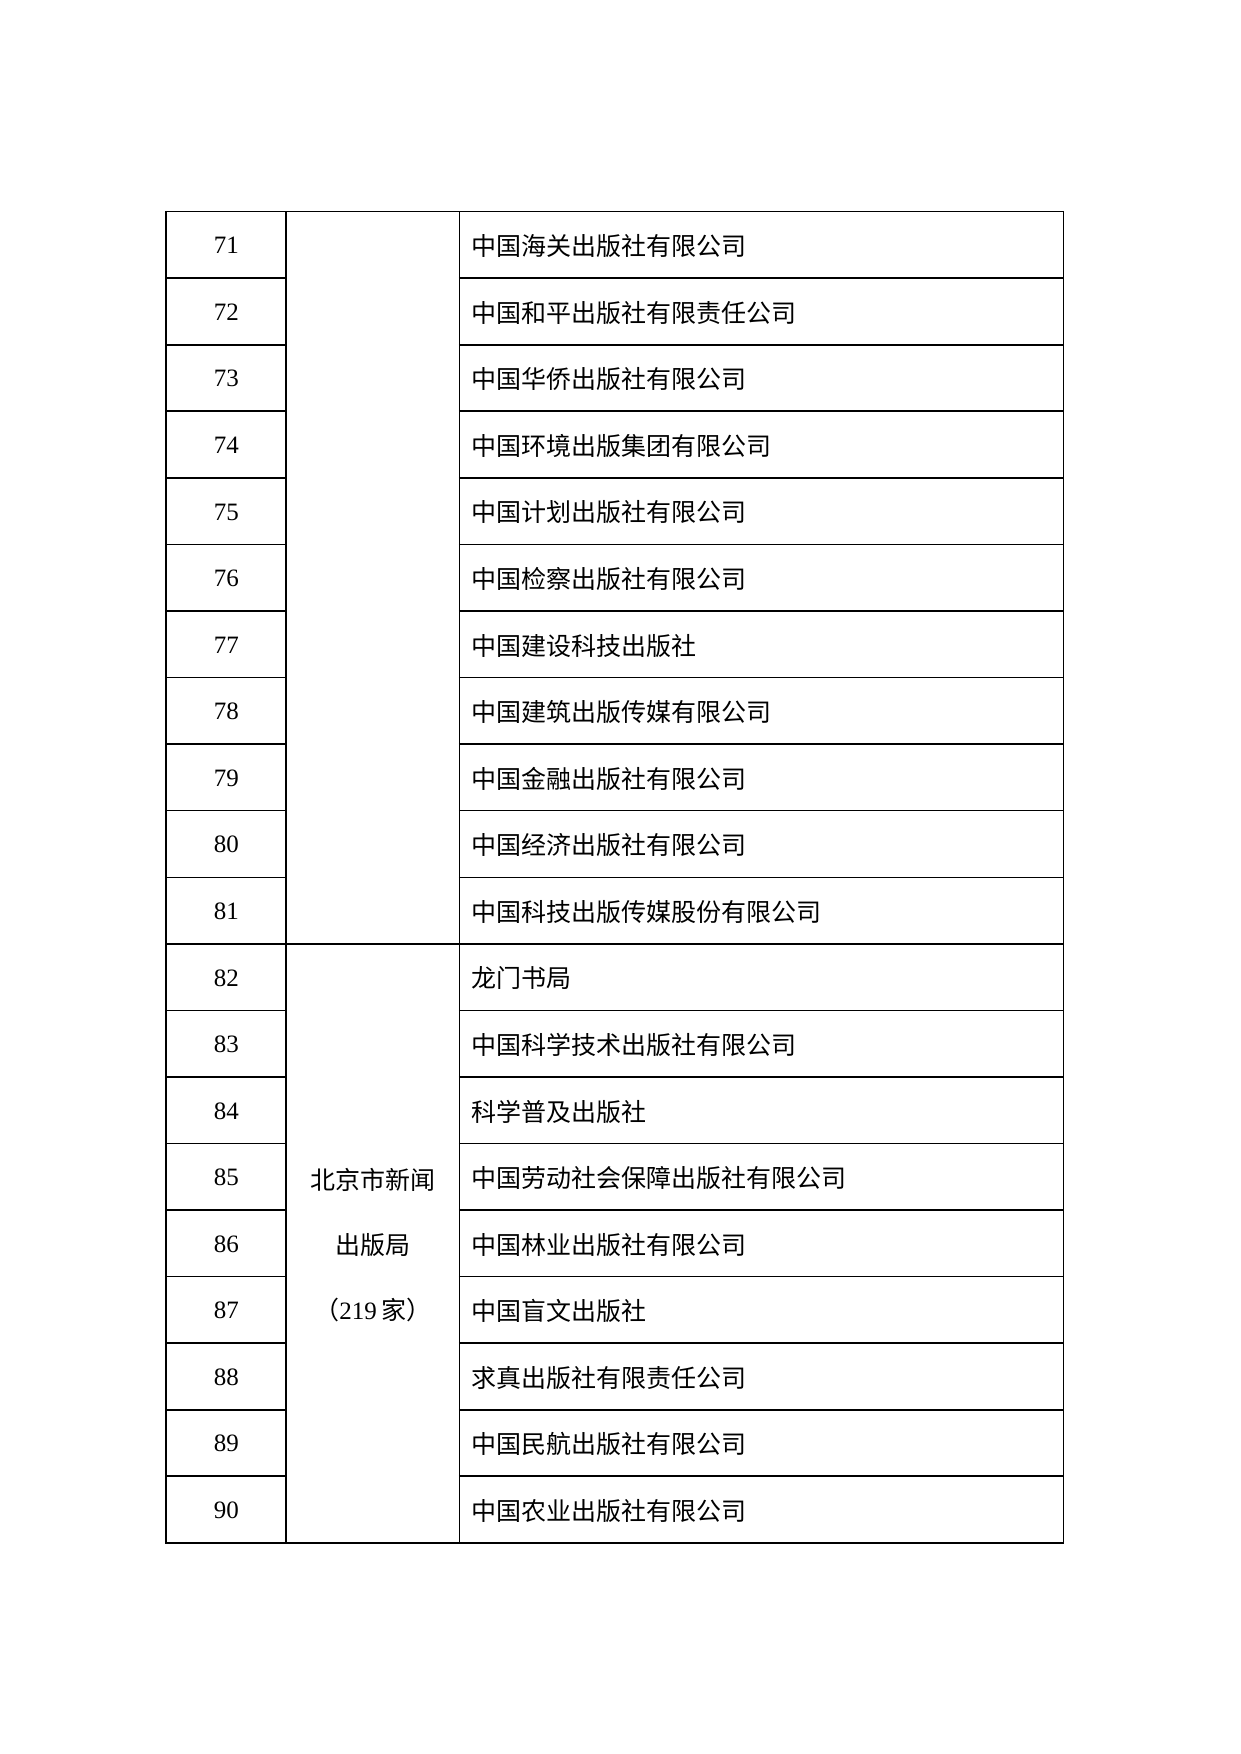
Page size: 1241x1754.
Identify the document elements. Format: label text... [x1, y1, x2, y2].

table_cell 中国检察出版社有限公司 [460, 545, 1063, 610]
table_cell 79 [167, 745, 285, 810]
table_cell 中国建筑出版传媒有限公司 [460, 678, 1063, 743]
table_cell 中国华侨出版社有限公司 [460, 346, 1063, 410]
table_cell 中国农业出版社有限公司 [460, 1477, 1063, 1542]
table_cell 86 [167, 1211, 285, 1276]
table_cell 中国经济出版社有限公司 [460, 811, 1063, 876]
table_cell 81 [167, 878, 285, 943]
table_cell 82 [167, 945, 285, 1009]
table_cell 76 [167, 545, 285, 610]
table_cell 71 [167, 212, 285, 277]
table_cell 龙门书局 [460, 945, 1063, 1009]
table_cell 77 [167, 612, 285, 677]
table_cell 中国劳动社会保障出版社有限公司 [460, 1144, 1063, 1209]
table_cell 87 [167, 1277, 285, 1342]
table_cell 中国和平出版社有限责任公司 [460, 279, 1063, 344]
table_cell 中国海关出版社有限公司 [460, 212, 1063, 277]
table_cell 72 [167, 279, 285, 344]
table_cell 78 [167, 678, 285, 743]
table_cell 88 [167, 1344, 285, 1409]
table_cell 中国林业出版社有限公司 [460, 1211, 1063, 1276]
table_cell 北京市新闻 出版局 （219家） [287, 945, 459, 1542]
table_cell 75 [167, 479, 285, 543]
table_cell 89 [167, 1411, 285, 1475]
table_cell 中国盲文出版社 [460, 1277, 1063, 1342]
table_cell 中国科学技术出版社有限公司 [460, 1011, 1063, 1076]
table_cell 90 [167, 1477, 285, 1542]
table_cell 中国民航出版社有限公司 [460, 1411, 1063, 1475]
table_cell 求真出版社有限责任公司 [460, 1344, 1063, 1409]
table_cell 84 [167, 1078, 285, 1143]
table_cell 83 [167, 1011, 285, 1076]
table_cell 中国建设科技出版社 [460, 612, 1063, 677]
table_cell 中国科技出版传媒股份有限公司 [460, 878, 1063, 943]
table_cell 中国金融出版社有限公司 [460, 745, 1063, 810]
table_cell 74 [167, 412, 285, 477]
table_cell 科学普及出版社 [460, 1078, 1063, 1143]
table_cell 中国计划出版社有限公司 [460, 479, 1063, 543]
table_cell 中国环境出版集团有限公司 [460, 412, 1063, 477]
table_cell 85 [167, 1144, 285, 1209]
table_cell 80 [167, 811, 285, 876]
table_cell 73 [167, 346, 285, 410]
